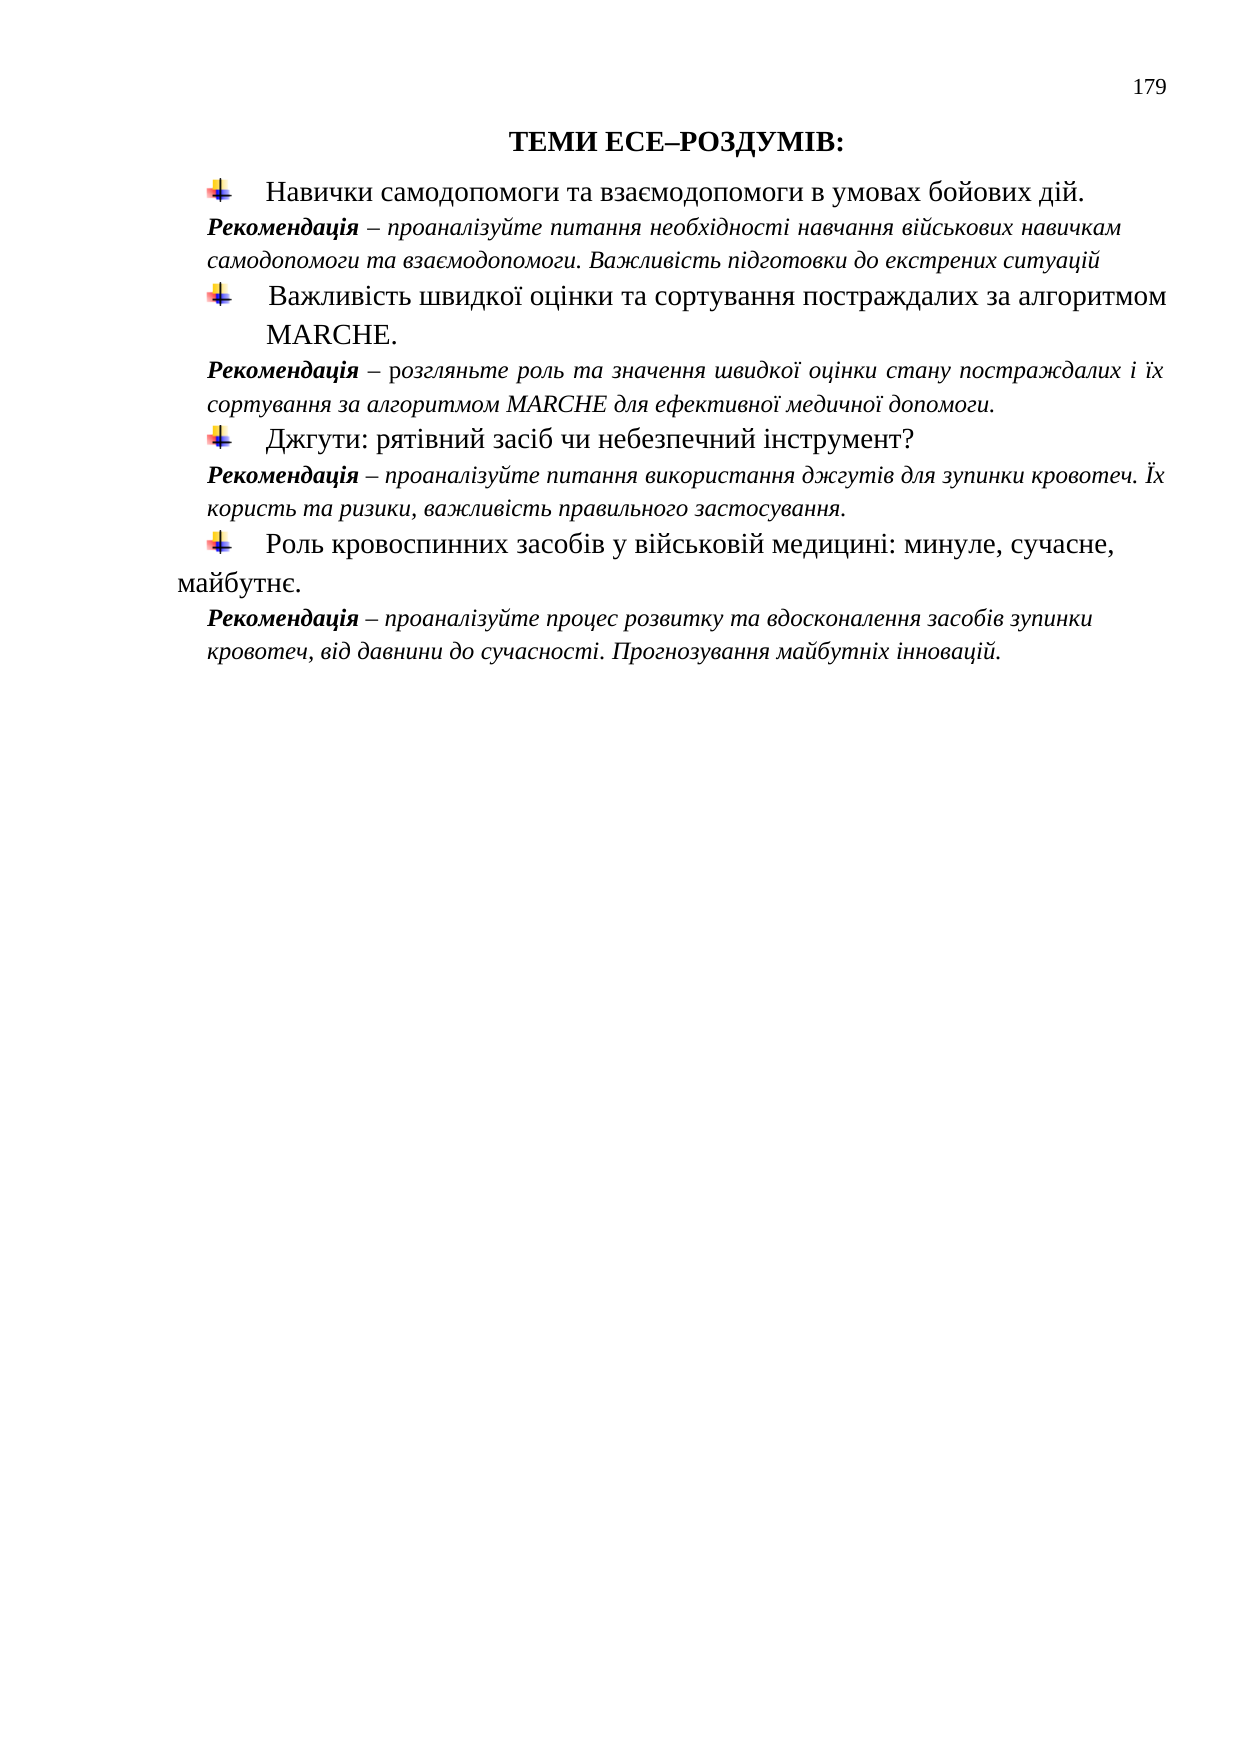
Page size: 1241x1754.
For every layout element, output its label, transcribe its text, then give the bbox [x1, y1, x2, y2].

text Рекомендація – проаналізуйте процес розвитку та вдосконалення засобів зупинки кровотеч, від давнини до сучасності. Прогнозування майбутніх інновацій. [207, 603, 1194, 665]
text Рекомендація – проаналізуйте питання використання джгутів для зупинки кровотеч. Їх користь та ризики, важливість правильного застосування. [207, 460, 1194, 522]
text Важливість швидкої оцінки та сортування постраждалих за алгоритмом MARCHE. [207, 278, 1194, 350]
picture [206, 425, 232, 449]
text Навички самодопомоги та взаємодопомоги в умовах бойових дій. Рекомендація – проаналізуйте питання необхідності навчання військових навичкам самодопомоги та взаємодопомоги. Важливість підготовки до екстрених ситуацій [207, 174, 1194, 274]
picture [206, 530, 232, 554]
picture [206, 178, 232, 202]
text Роль кровоспинних засобів у військовій медицині: минуле, сучасне, майбутнє. [177, 526, 1194, 598]
picture [206, 282, 232, 306]
text Джгути: рятівний засіб чи небезпечний інструмент? [207, 422, 1194, 455]
text ТЕМИ ЕСЕ–РОЗДУМІВ: [508, 124, 1194, 158]
text Рекомендація – розгляньте роль та значення швидкої оцінки стану постраждалих і їх сортування за алгоритмом MARCHE для ефективної медичної допомоги. [207, 356, 1194, 417]
